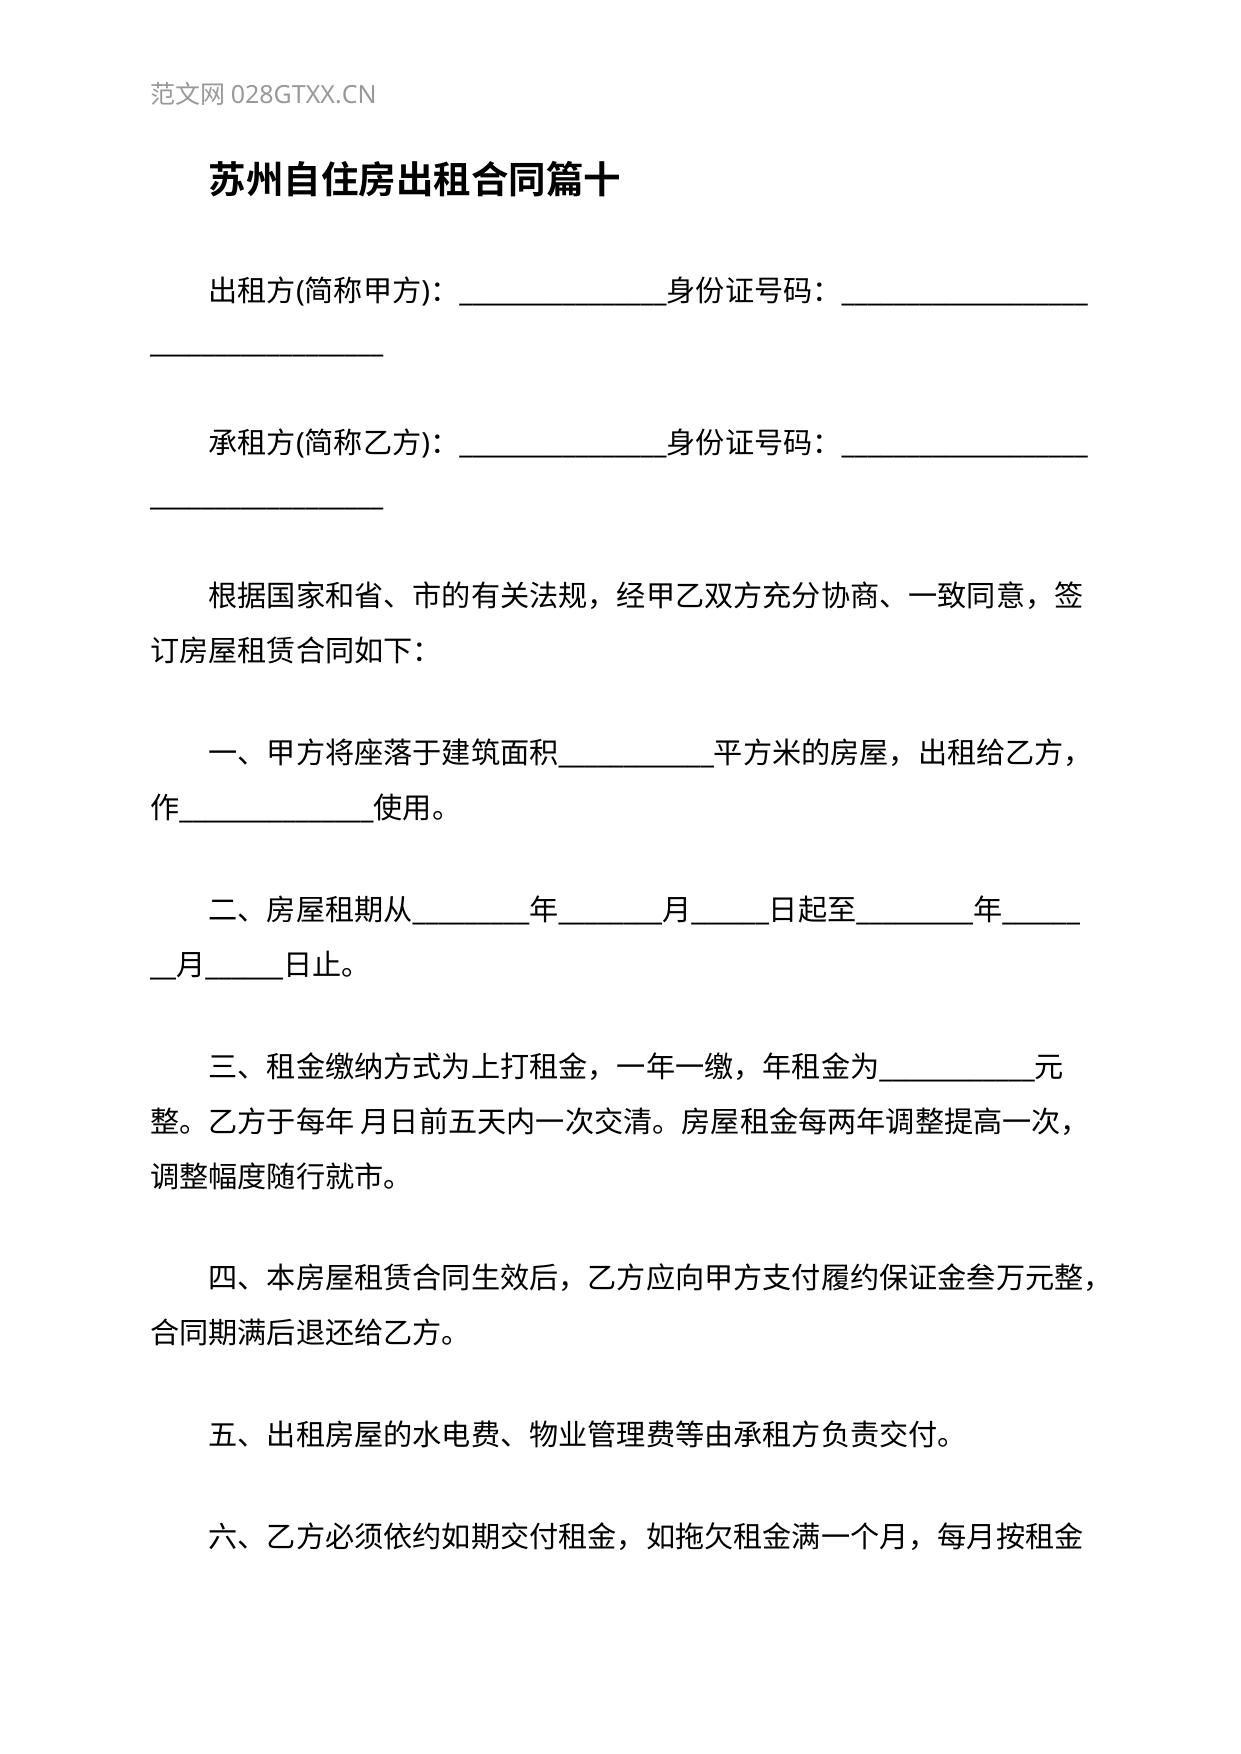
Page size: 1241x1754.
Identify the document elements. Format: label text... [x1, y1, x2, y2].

text 一、甲方将座落于建筑面积____________平方米的房屋，出租给乙方，作_______________使用。 [150, 729, 1090, 827]
text 五、出租房屋的水电费、物业管理费等由承租方负责交付。 [150, 1412, 1090, 1454]
text 承租方(简称乙方)：________________身份证号码：_____________________________________ [150, 420, 1090, 514]
text 出租方(简称甲方)：________________身份证号码：_____________________________________ [150, 267, 1090, 361]
text 二、房屋租期从_________年________月______日起至_________年________月______日止。 [150, 886, 1090, 984]
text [150, 1513, 1090, 1556]
text 三、租金缴纳方式为上打租金，一年一缴，年租金为____________元整。乙方于每年 月日前五天内一次交清。房屋租金每两年调整提高一次，调整幅度随行就市。 [150, 1043, 1090, 1196]
text 苏州自住房出租合同篇十 [150, 150, 1090, 204]
text 四、本房屋租赁合同生效后，乙方应向甲方支付履约保证金叁万元整，合同期满后退还给乙方。 [150, 1255, 1090, 1352]
text 根据国家和省、市的有关法规，经甲乙双方充分协商、一致同意，签订房屋租赁合同如下： [150, 573, 1090, 670]
